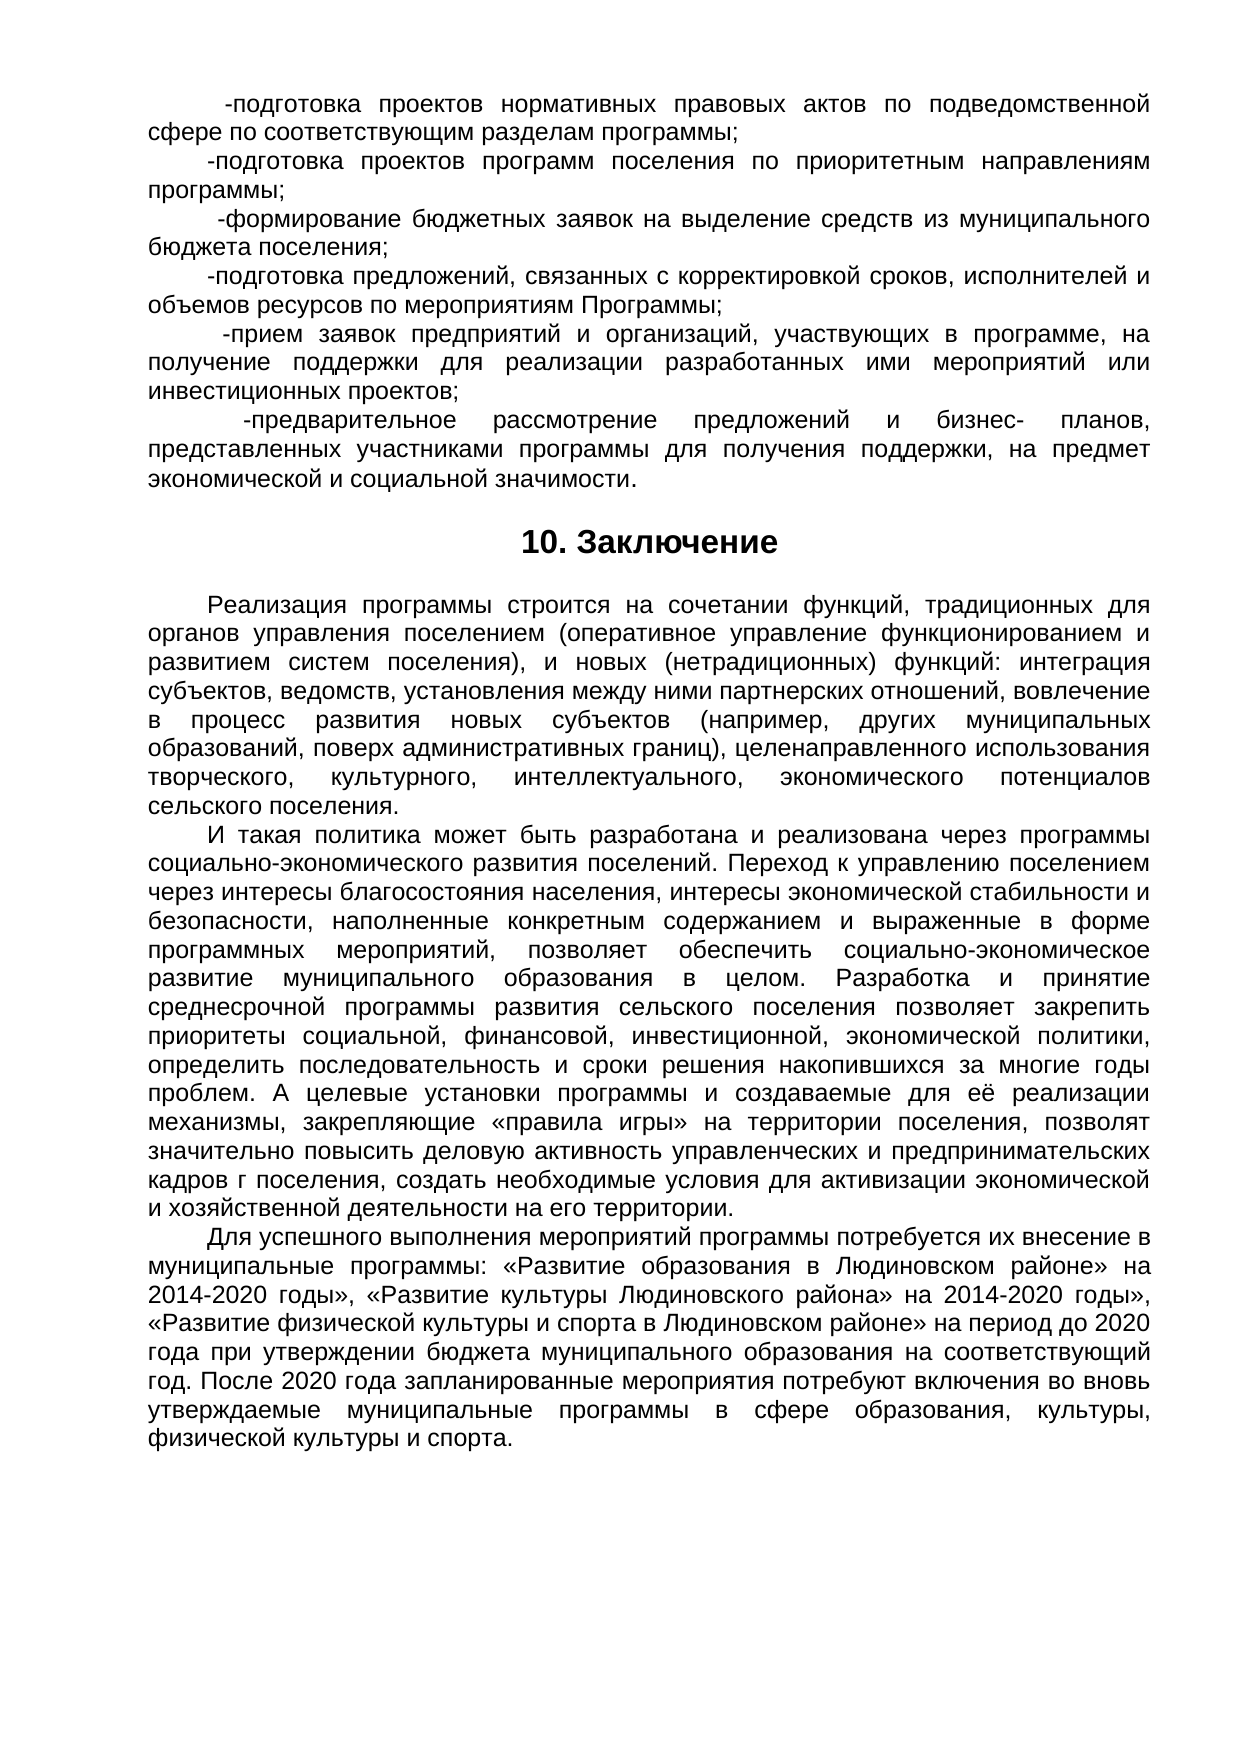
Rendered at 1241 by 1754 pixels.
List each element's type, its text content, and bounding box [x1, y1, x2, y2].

text И такая политика может быть разработана и реализована через программы социально-экономического развития поселений. Переход к управлению поселением через интересы благосостояния населения, интересы экономической стабильности и безопасности, наполненные конкретным содержанием и выраженные в форме программных мероприятий, позволяет обеспечить социально-экономическое развитие муниципального образования в целом. Разработка и принятие среднесрочной программы развития сельского поселения позволяет закрепить приоритеты социальной, финансовой, инвестиционной, экономической политики, определить последовательность и сроки решения накопившихся за многие годы проблем. А целевые установки программы и создаваемые для её реализации механизмы, закрепляющие «правила игры» на территории поселения, позволят значительно повысить деловую активность управленческих и предпринимательских кадров г поселения, создать необходимые условия для активизации экономической и хозяйственной деятельности на его территории. [148, 819, 1152, 1222]
text -подготовка проектов нормативных правовых актов по подведомственной сфере по соответствующим разделам программы; [148, 89, 1152, 146]
text -подготовка предложений, связанных с корректировкой сроков, исполнителей и объемов ресурсов по мероприятиям Программы; [148, 261, 1152, 319]
text 10. Заключение [148, 522, 1152, 561]
text Реализация программы строится на сочетании функций, традиционных для органов управления поселением (оперативное управление функционированием и развитием систем поселения), и новых (нетрадиционных) функций: интеграция субъектов, ведомств, установления между ними партнерских отношений, вовлечение в процесс развития новых субъектов (например, других муниципальных образований, поверх административных границ), целенаправленного использования творческого, культурного, интеллектуального, экономического потенциалов сельского поселения. [148, 589, 1152, 819]
text -формирование бюджетных заявок на выделение средств из муниципального бюджета поселения; [148, 204, 1152, 261]
text -прием заявок предприятий и организаций, участвующих в программе, на получение поддержки для реализации разработанных ими мероприятий или инвестиционных проектов; [148, 319, 1152, 405]
text -предварительное рассмотрение предложений и бизнес- планов, представленных участниками программы для получения поддержки, на предмет экономической и социальной значимости. [148, 405, 1152, 494]
text -подготовка проектов программ поселения по приоритетным направлениям программы; [148, 146, 1152, 204]
text Для успешного выполнения мероприятий программы потребуется их внесение в муниципальные программы: «Развитие образования в Людиновском районе» на 2014-2020 годы», «Развитие культуры Людиновского района» на 2014-2020 годы», «Развитие физической культуры и спорта в Людиновском районе» на период до 2020 года при утверждении бюджета муниципального образования на соответствующий год. После 2020 года запланированные мероприятия потребуют включения во вновь утверждаемые муниципальные программы в сфере образования, культуры, физической культуры и спорта. [148, 1222, 1152, 1452]
